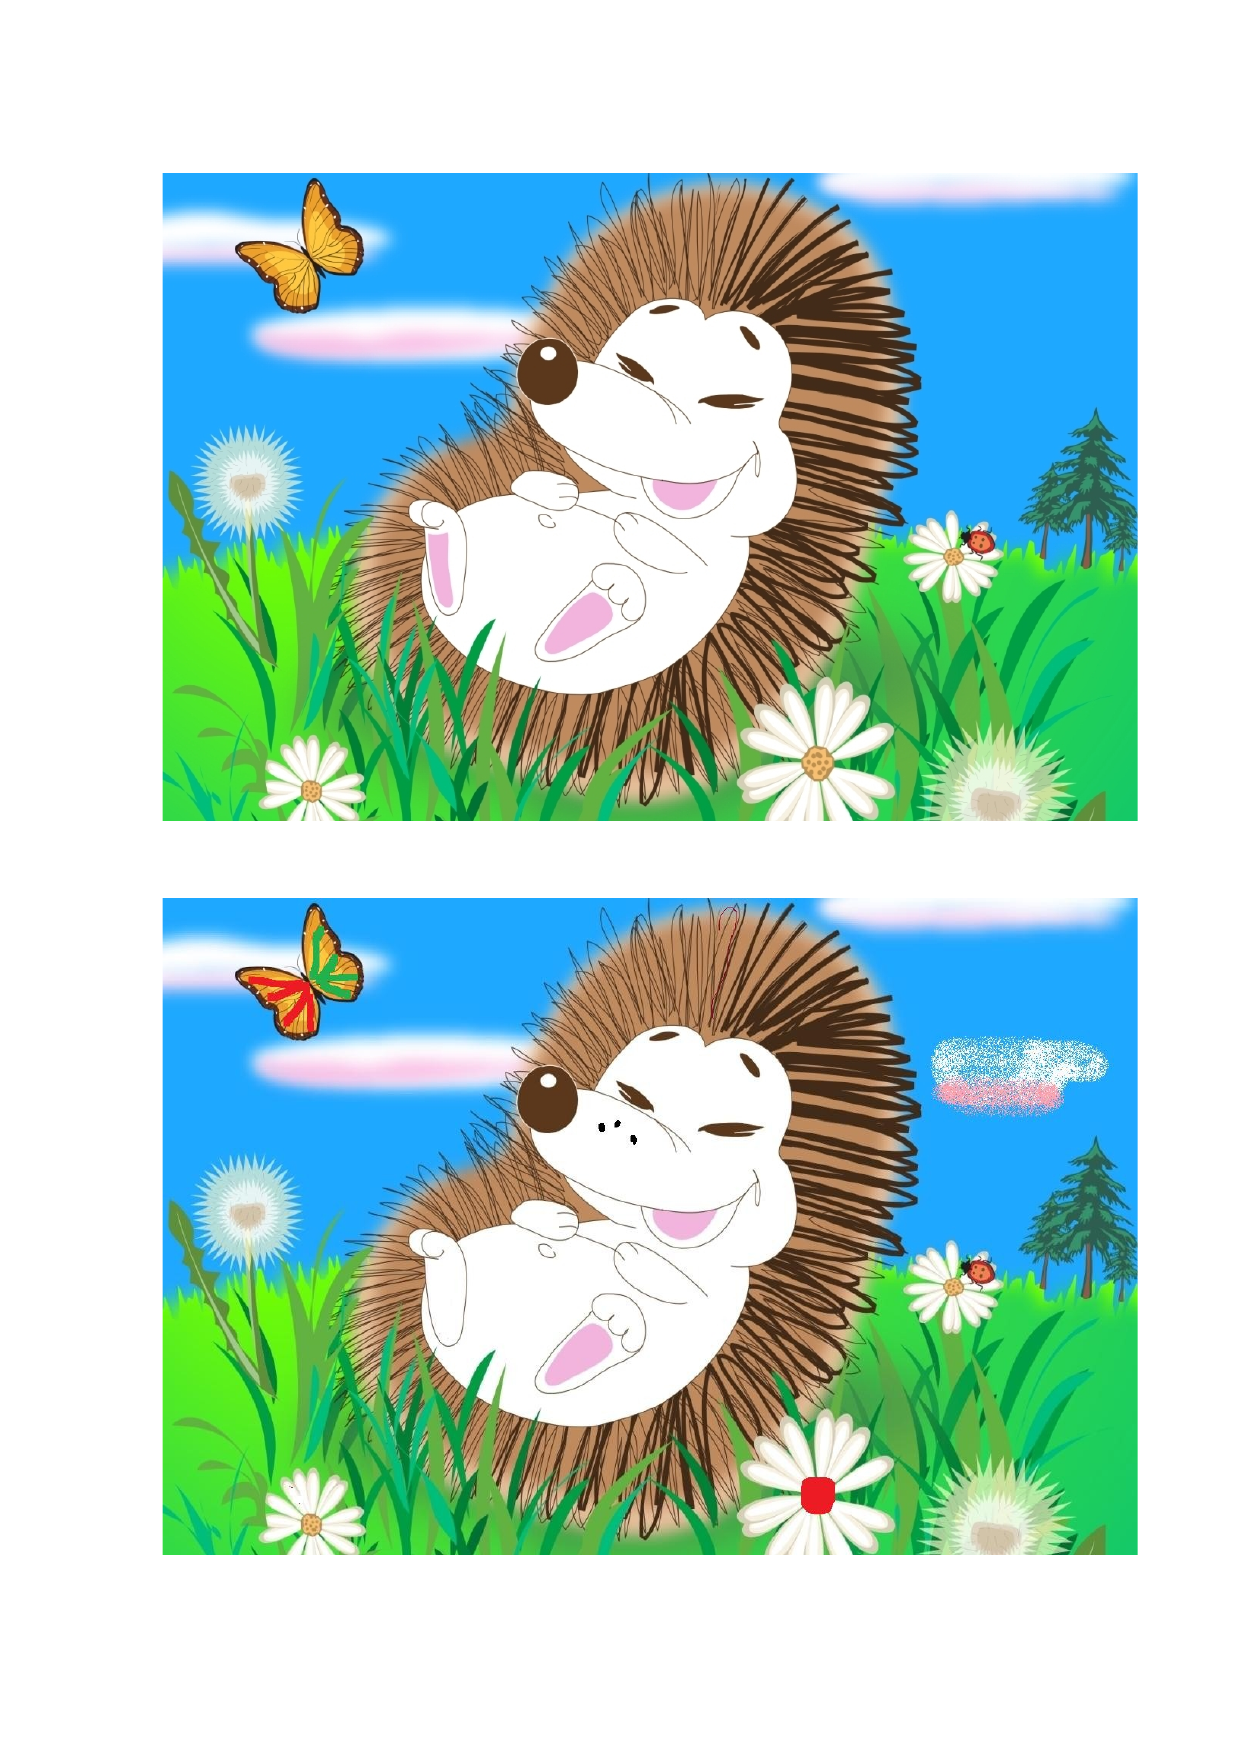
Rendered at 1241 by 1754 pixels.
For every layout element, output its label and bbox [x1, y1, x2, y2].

picture [162, 898, 1138, 1555]
picture [162, 173, 1138, 821]
